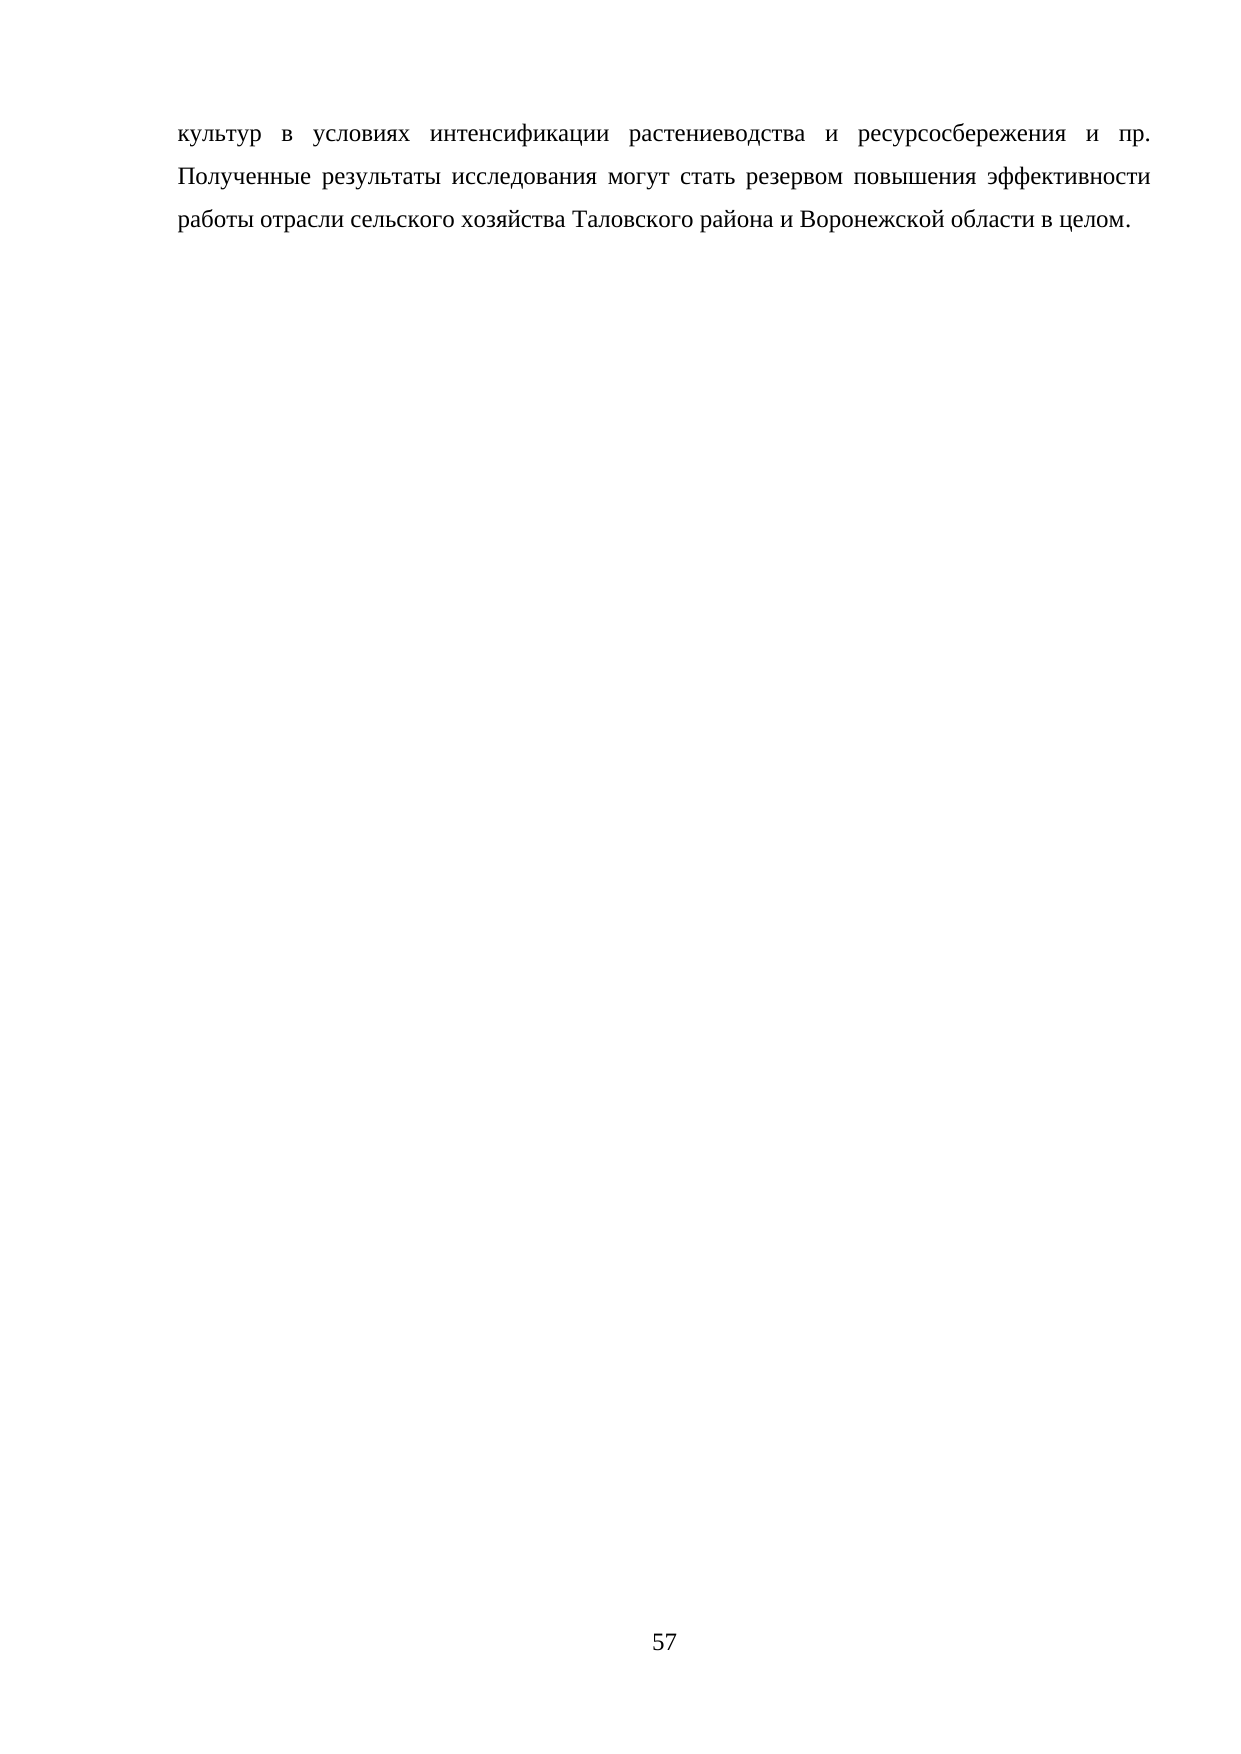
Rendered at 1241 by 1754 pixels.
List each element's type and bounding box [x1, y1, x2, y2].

list [177, 118, 1152, 233]
